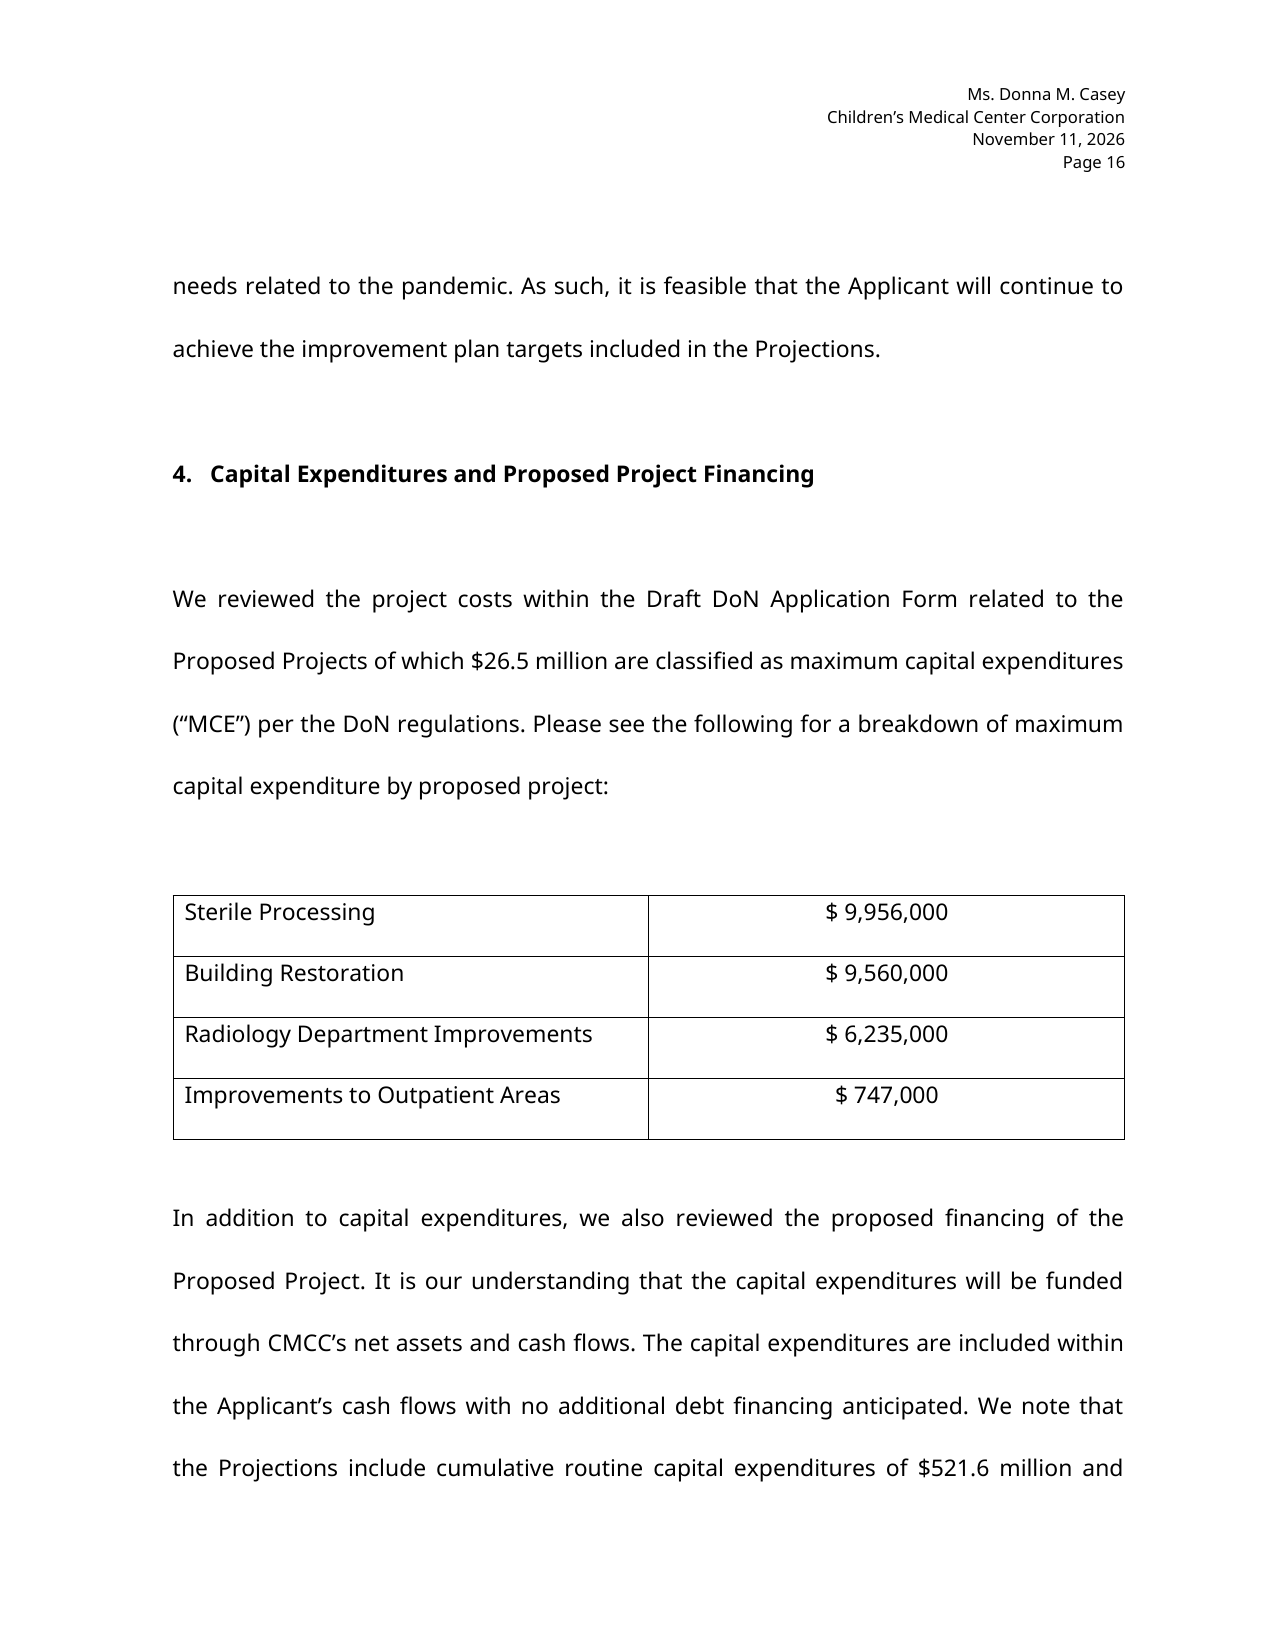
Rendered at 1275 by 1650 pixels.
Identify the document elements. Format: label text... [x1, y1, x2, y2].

table_cell Building Restoration [174, 957, 648, 1017]
table_cell Improvements to Outpatient Areas [174, 1079, 648, 1139]
table_header Sterile Processing [174, 896, 648, 956]
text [172, 1202, 1125, 1483]
table_cell $ 747,000 [649, 1079, 1124, 1139]
list We reviewed the project costs within the Draft DoN Application Form related to the Proposed Projects of which $26.5 million are classified as maximum capital expenditures (“MCE”) per the DoN regulations. Please see the following for a breakdown of maximum capital expenditure by proposed project: [172, 582, 1125, 801]
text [172, 270, 1125, 364]
list Capital Expenditures and Proposed Project Financing [172, 457, 1125, 489]
table_cell Radiology Department Improvements [174, 1018, 648, 1078]
table_header $ 9,956,000 [649, 896, 1124, 956]
table_cell $ 9,560,000 [649, 957, 1124, 1017]
table_cell $ 6,235,000 [649, 1018, 1124, 1078]
